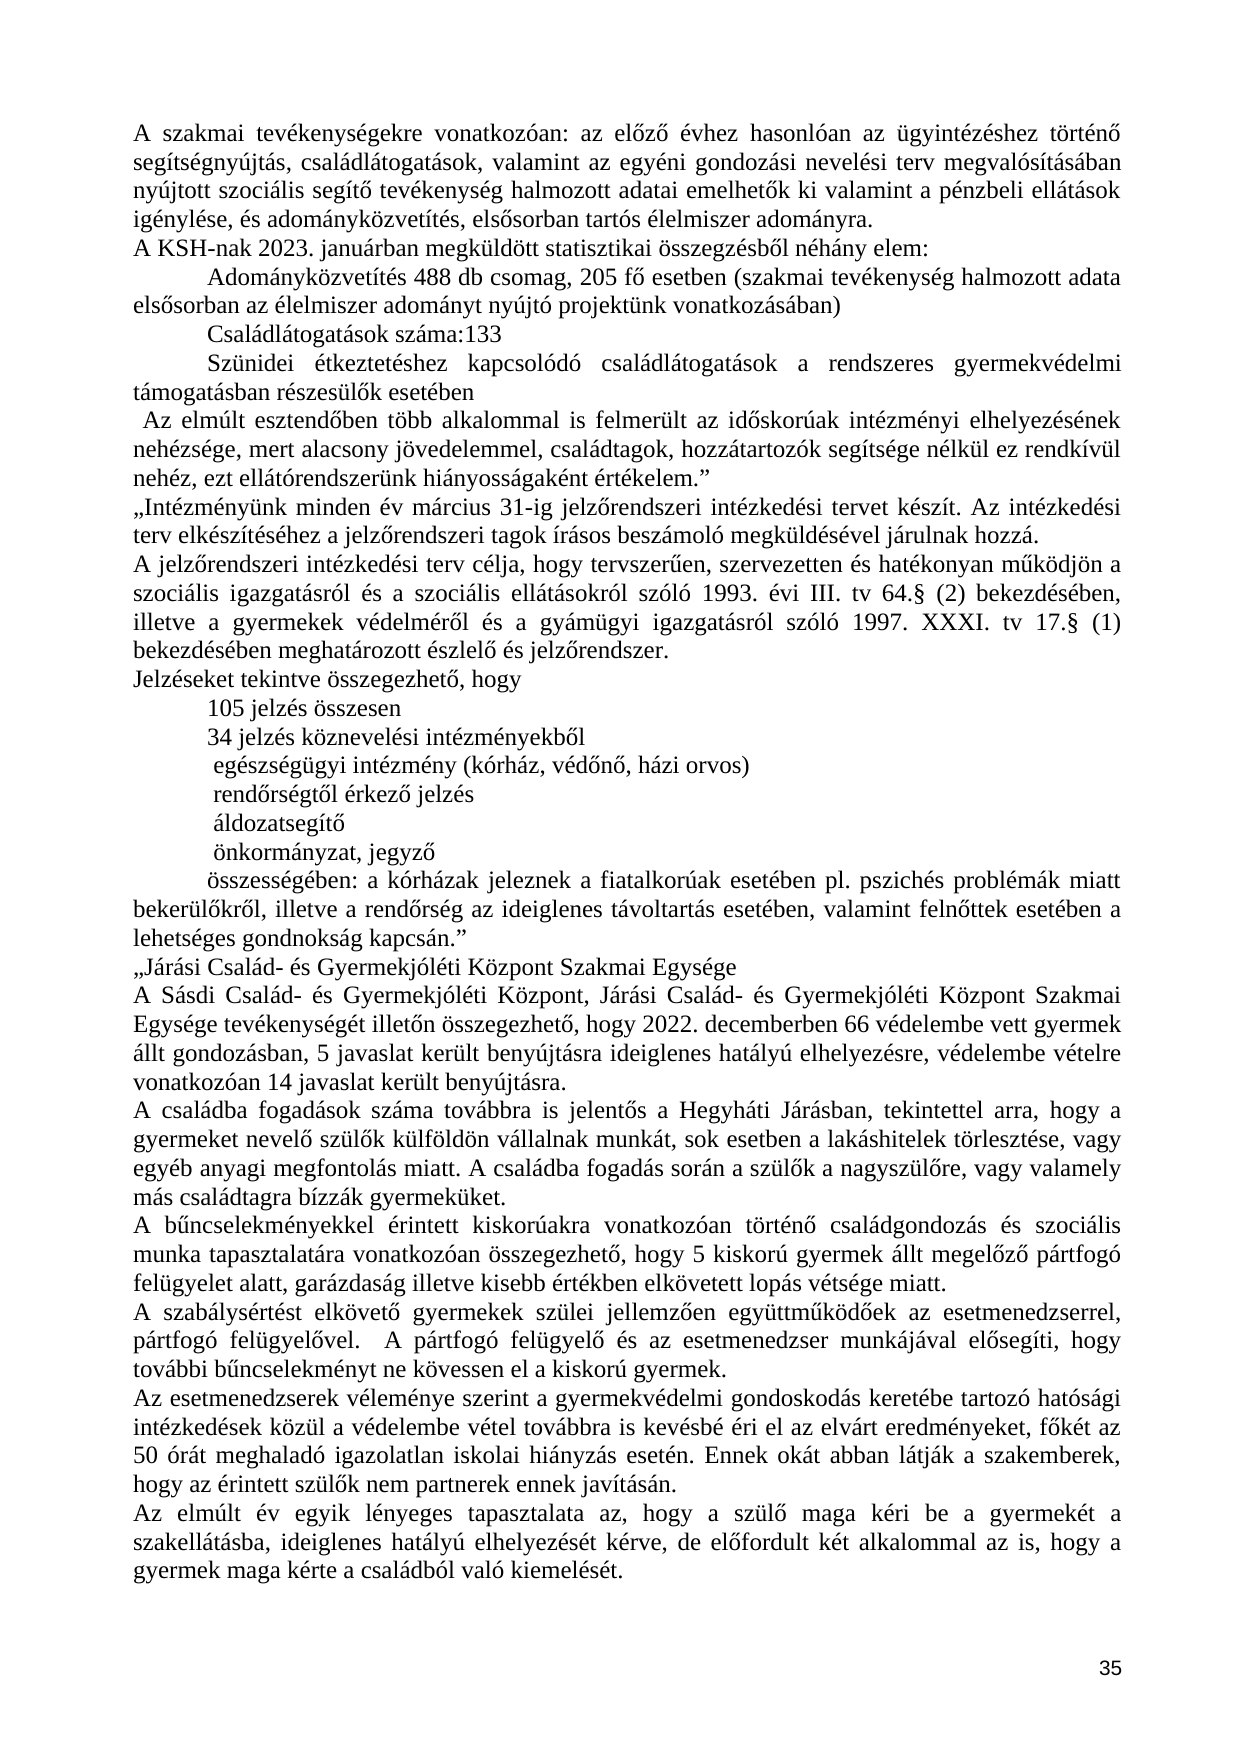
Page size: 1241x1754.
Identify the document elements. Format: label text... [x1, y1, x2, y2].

text  Szünidei étkeztetéshez kapcsolódó családlátogatások a rendszeres gyermekvédelmi támogatásban részesülők esetében [133, 348, 1122, 406]
text A bűncselekményekkel érintett kiskorúakra vonatkozóan történő családgondozás és szociális munka tapasztalatára vonatkozóan összegezhető, hogy 5 kiskorú gyermek állt megelőző pártfogó felügyelet alatt, garázdaság illetve kisebb értékben elkövetett lopás vétsége miatt. [133, 1211, 1122, 1297]
text A KSH-nak 2023. januárban megküldött statisztikai összegzésből néhány elem: [133, 233, 1122, 262]
text  34 jelzés köznevelési intézményekből [133, 722, 1122, 751]
text  önkormányzat, jegyző [133, 837, 1122, 866]
text „Intézményünk minden év március 31-ig jelzőrendszeri intézkedési tervet készít. Az intézkedési terv elkészítéséhez a jelzőrendszeri tagok írásos beszámoló megküldésével járulnak hozzá. [133, 492, 1122, 549]
text  Adományközvetítés 488 db csomag, 205 fő esetben (szakmai tevékenység halmozott adata elsősorban az élelmiszer adományt nyújtó projektünk vonatkozásában) [133, 262, 1122, 319]
text  Családlátogatások száma:133 [133, 319, 1122, 348]
text A szakmai tevékenységekre vonatkozóan: az előző évhez hasonlóan az ügyintézéshez történő segítségnyújtás, családlátogatások, valamint az egyéni gondozási nevelési terv megvalósításában nyújtott szociális segítő tevékenység halmozott adatai emelhetők ki valamint a pénzbeli ellátások igénylése, és adományközvetítés, elsősorban tartós élelmiszer adományra. [133, 118, 1122, 233]
text A szabálysértést elkövető gyermekek szülei jellemzően együttműködőek az esetmenedzserrel, pártfogó felügyelővel. A pártfogó felügyelő és az esetmenedzser munkájával elősegíti, hogy további bűncselekményt ne kövessen el a kiskorú gyermek. [133, 1297, 1122, 1383]
text A Sásdi Család- és Gyermekjóléti Központ, Járási Család- és Gyermekjóléti Központ Szakmai Egysége tevékenységét illetőn összegezhető, hogy 2022. decemberben 66 védelembe vett gyermek állt gondozásban, 5 javaslat került benyújtásra ideiglenes hatályú elhelyezésre, védelembe vételre vonatkozóan 14 javaslat került benyújtásra. [133, 981, 1122, 1096]
text Az elmúlt esztendőben több alkalommal is felmerült az időskorúak intézményi elhelyezésének nehézsége, mert alacsony jövedelemmel, családtagok, hozzátartozók segítsége nélkül ez rendkívül nehéz, ezt ellátórendszerünk hiányosságaként értékelem.” [133, 406, 1122, 492]
text  rendőrségtől érkező jelzés [133, 779, 1122, 808]
text A jelzőrendszeri intézkedési terv célja, hogy tervszerűen, szervezetten és hatékonyan működjön a szociális igazgatásról és a szociális ellátásokról szóló 1993. évi III. tv 64.§ (2) bekezdésében, illetve a gyermekek védelméről és a gyámügyi igazgatásról szóló 1997. XXXI. tv 17.§ (1) bekezdésében meghatározott észlelő és jelzőrendszer. [133, 549, 1122, 664]
text „Járási Család- és Gyermekjóléti Központ Szakmai Egysége [133, 952, 1122, 981]
text A családba fogadások száma továbbra is jelentős a Hegyháti Járásban, tekintettel arra, hogy a gyermeket nevelő szülők külföldön vállalnak munkát, sok esetben a lakáshitelek törlesztése, vagy egyéb anyagi megfontolás miatt. A családba fogadás során a szülők a nagyszülőre, vagy valamely más családtagra bízzák gyermeküket. [133, 1096, 1122, 1211]
text  összességében: a kórházak jeleznek a fiatalkorúak esetében pl. pszichés problémák miatt bekerülőkről, illetve a rendőrség az ideiglenes távoltartás esetében, valamint felnőttek esetében a lehetséges gondnokság kapcsán.” [133, 866, 1122, 952]
text Jelzéseket tekintve összegezhető, hogy [133, 664, 1122, 693]
text Az elmúlt év egyik lényeges tapasztalata az, hogy a szülő maga kéri be a gyermekét a szakellátásba, ideiglenes hatályú elhelyezését kérve, de előfordult két alkalommal az is, hogy a gyermek maga kérte a családból való kiemelését. [133, 1498, 1122, 1584]
text Az esetmenedzserek véleménye szerint a gyermekvédelmi gondoskodás keretébe tartozó hatósági intézkedések közül a védelembe vétel továbbra is kevésbé éri el az elvárt eredményeket, főkét az 50 órát meghaladó igazolatlan iskolai hiányzás esetén. Ennek okát abban látják a szakemberek, hogy az érintett szülők nem partnerek ennek javításán. [133, 1383, 1122, 1498]
text  105 jelzés összesen [133, 693, 1122, 722]
text  áldozatsegítő [133, 808, 1122, 837]
text  egészségügyi intézmény (kórház, védőnő, házi orvos) [133, 751, 1122, 779]
